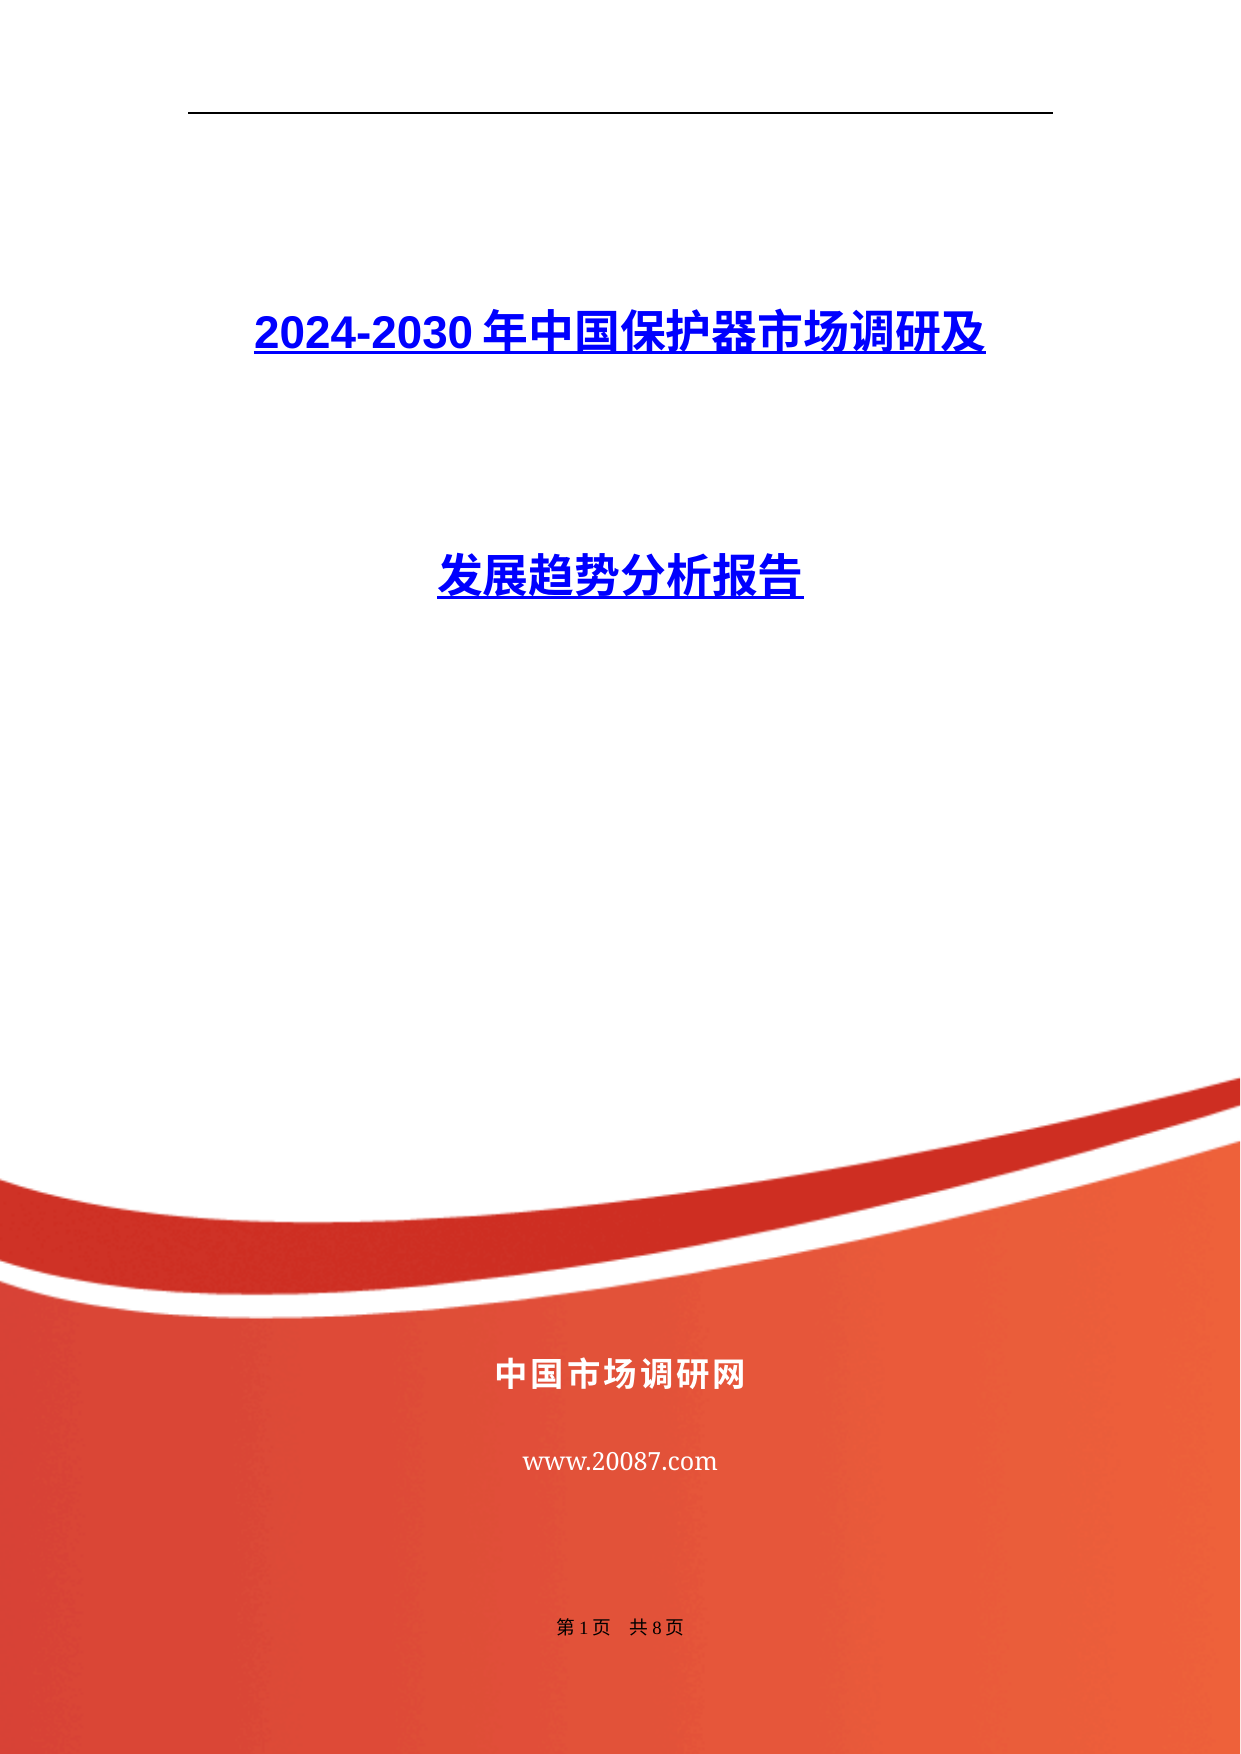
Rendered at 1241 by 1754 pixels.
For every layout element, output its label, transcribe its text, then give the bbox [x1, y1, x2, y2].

table_header 2024-2030年中国保护器市场调研及发展趋势分析报告 [188, 207, 1053, 773]
text www.20087.com [187, 1428, 1053, 1493]
subtitle 中国市场调研网 [187, 1339, 1053, 1404]
picture [0, 1006, 1241, 1754]
